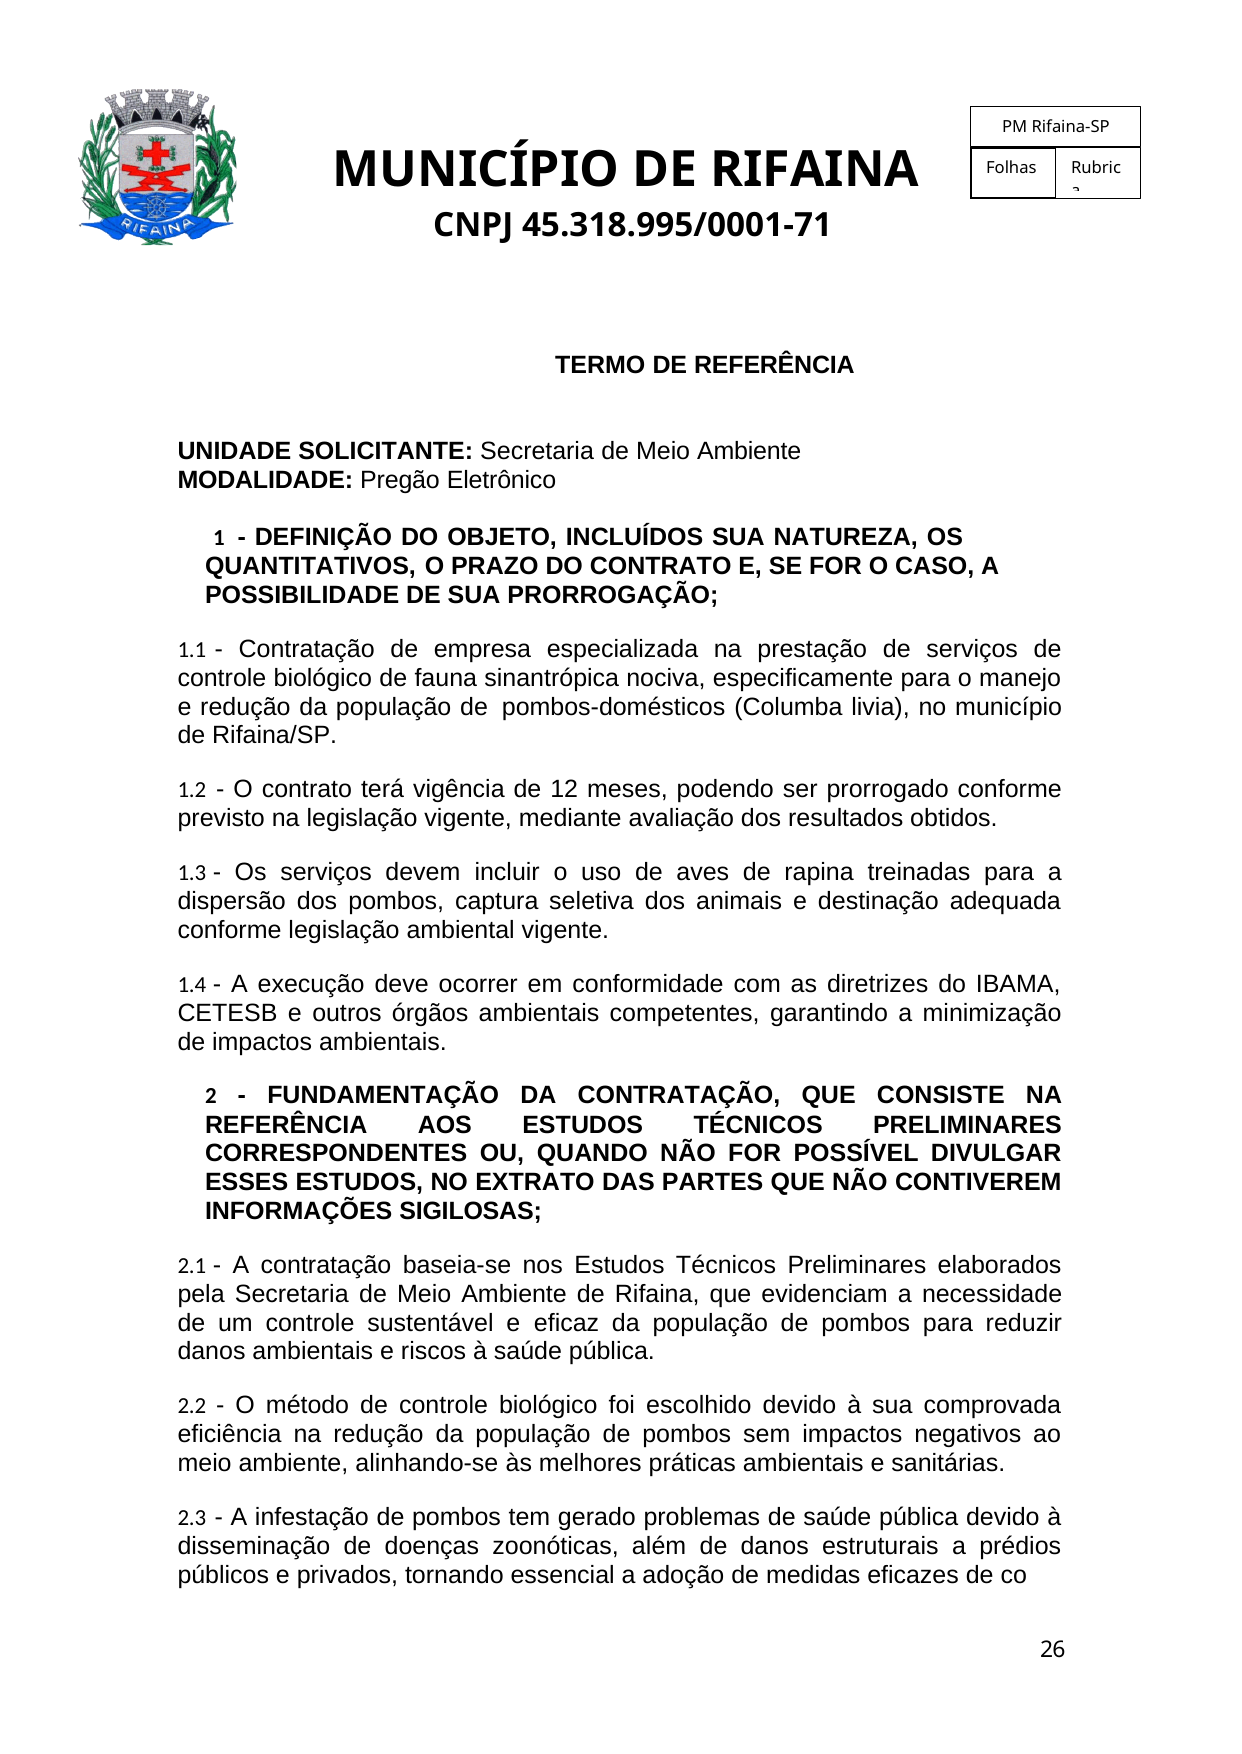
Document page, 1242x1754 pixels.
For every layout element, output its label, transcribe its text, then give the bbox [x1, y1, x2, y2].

list - A execução deve ocorrer em conformidade com as diretrizes do IBAMA, CETESB e outros órgãos ambientais competentes, garantindo a minimização de impactos ambientais. [177, 969, 1062, 1056]
subtitle - FUNDAMENTAÇÃO DA CONTRATAÇÃO, QUE CONSISTE NA REFERÊNCIA AOS ESTUDOS TÉCNICOS PRELIMINARES CORRESPONDENTES OU, QUANDO NÃO FOR POSSÍVEL DIVULGAR ESSES ESTUDOS, NO EXTRATO DAS PARTES QUE NÃO CONTIVEREM INFORMAÇÕES SIGILOSAS; [205, 1081, 1062, 1225]
subtitle - DEFINIÇÃO DO OBJETO, INCLUÍDOS SUA NATUREZA, OS QUANTITATIVOS, O PRAZO DO CONTRATO E, SE FOR O CASO, A POSSIBILIDADE DE SUA PRORROGAÇÃO; [205, 522, 1063, 609]
list - Os serviços devem incluir o uso de aves de rapina treinadas para a dispersão dos pombos, captura seletiva dos animais e destinação adequada conforme legislação ambiental vigente. [177, 857, 1062, 944]
text MODALIDADE: Pregão Eletrônico [177, 464, 1168, 493]
list - O método de controle biológico foi escolhido devido à sua comprovada eficiência na redução da população de pombos sem impactos negativos ao meio ambiente, alinhando-se às melhores práticas ambientais e sanitárias. [177, 1390, 1063, 1477]
list - A infestação de pombos tem gerado problemas de saúde pública devido à disseminação de doenças zoonóticas, além de danos estruturais a prédios públicos e privados, tornando essencial a adoção de medidas eficazes de co [177, 1502, 1063, 1588]
subtitle TERMO DE REFERÊNCIA [281, 349, 1129, 378]
list - O contrato terá vigência de 12 meses, podendo ser prorrogado conforme previsto na legislação vigente, mediante avaliação dos resultados obtidos. [177, 774, 1063, 832]
list - A contratação baseia-se nos Estudos Técnicos Preliminares elaborados pela Secretaria de Meio Ambiente de Rifaina, que evidenciam a necessidade de um controle sustentável e eficaz da população de pombos para reduzir danos ambientais e riscos à saúde pública. [177, 1250, 1063, 1365]
list - Contratação de empresa especializada na prestação de serviços de controle biológico de fauna sinantrópica nociva, especificamente para o manejo e redução da população de pombos-domésticos (Columba livia), no município de Rifaina/SP. [177, 634, 1063, 749]
picture [77, 86, 237, 246]
text UNIDADE SOLICITANTE: Secretaria de Meio Ambiente [177, 436, 1168, 464]
